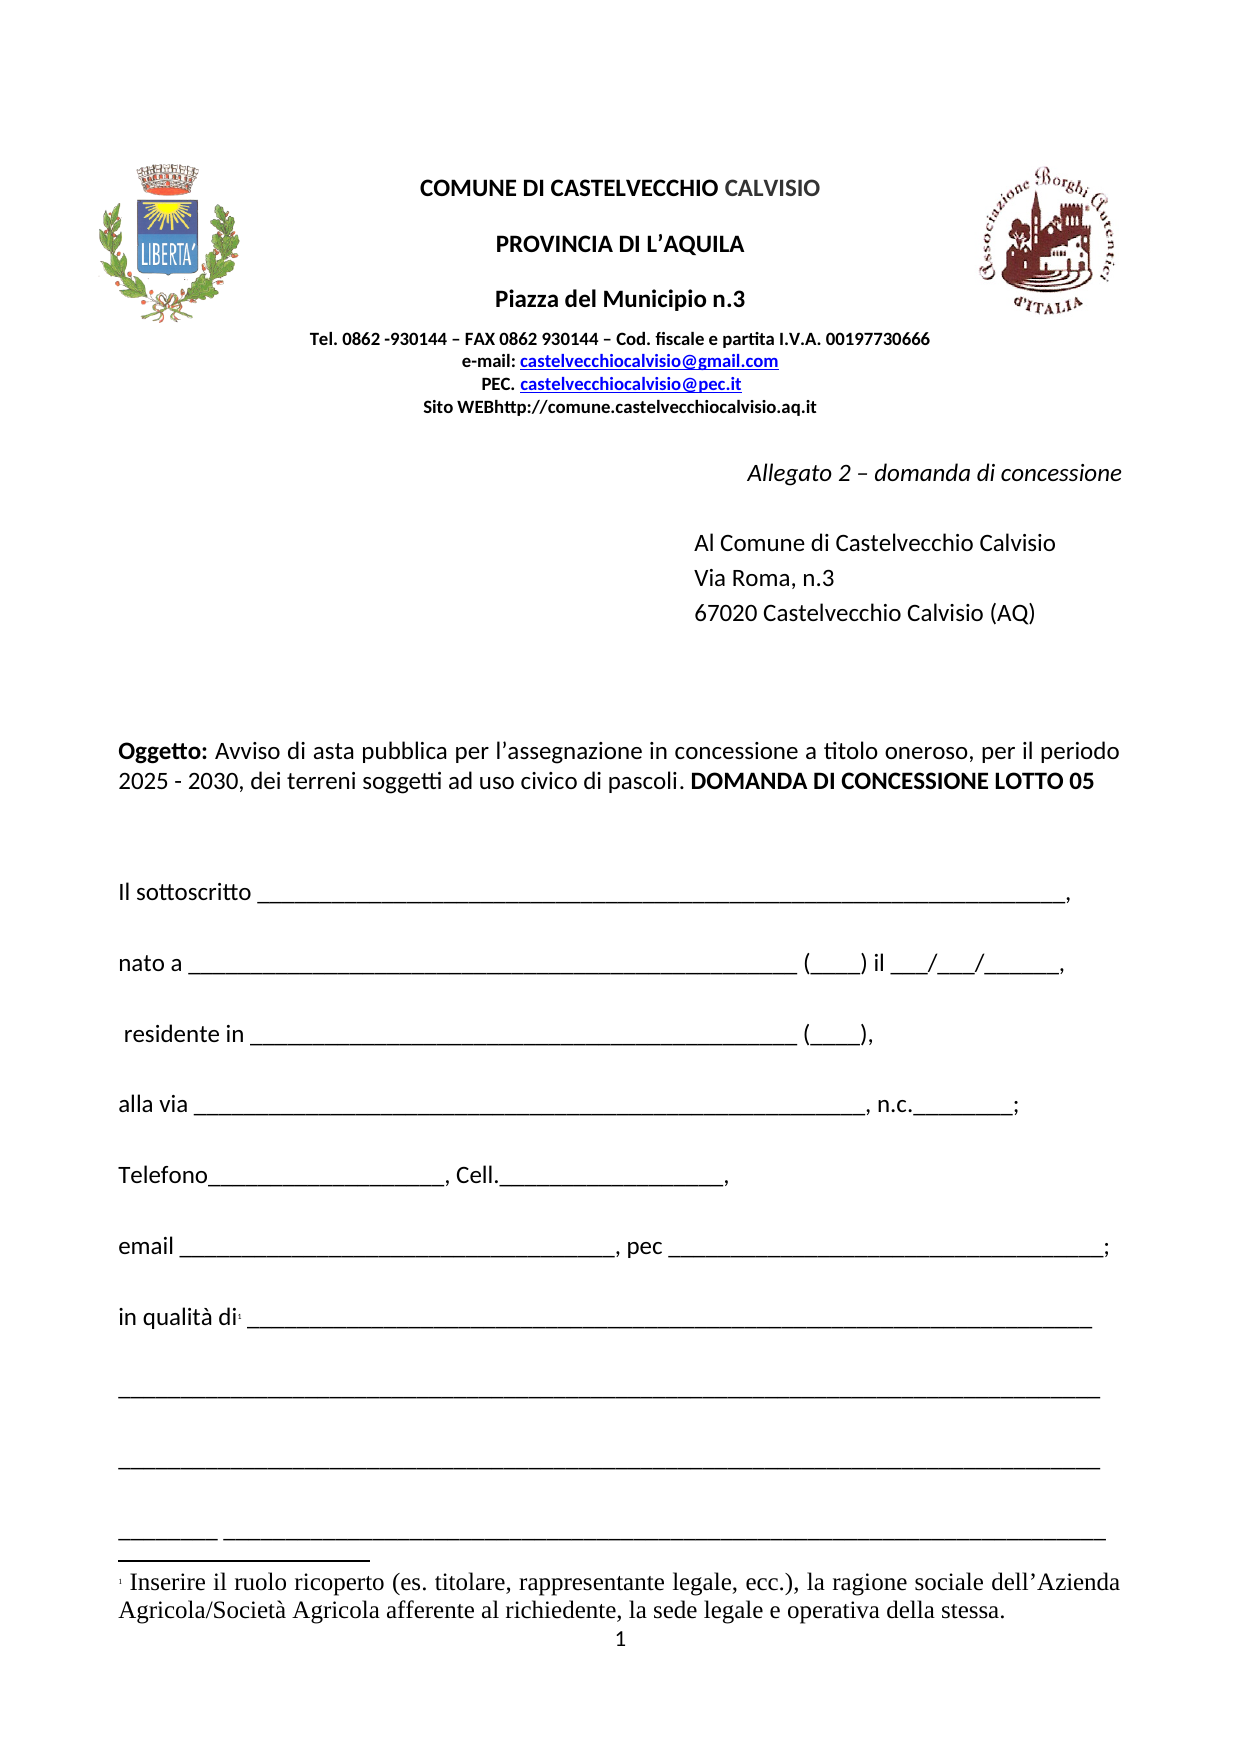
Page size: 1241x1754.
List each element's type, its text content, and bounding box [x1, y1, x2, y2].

text _______________________________________________________________________________ [118, 1442, 1122, 1473]
text alla via ______________________________________________________, n.c.________; [118, 1089, 1122, 1119]
text Allegato 2 – domanda di concessione [694, 457, 1122, 487]
text Via Roma, n.3 [694, 562, 1122, 592]
text COMUNE DI CASTELVECCHIO CALVISIO [118, 173, 1122, 203]
text Sito WEBhttp://comune.castelvecchiocalvisio.aq.it [118, 395, 1122, 418]
picture [96, 157, 240, 323]
text Il sottoscritto _________________________________________________________________, [118, 876, 1122, 907]
text Tel. 0862 -930144 – FAX 0862 930144 – Cod. fiscale e partita I.V.A. 00197730666 [118, 327, 1122, 349]
text Piazza del Municipio n.3 [118, 284, 1122, 314]
text PEC. castelvecchiocalvisio@pec.it [192, 372, 1122, 395]
text e-mail: castelvecchiocalvisio@gmail.com [118, 349, 1122, 372]
text _______________________________________________________________________________ [118, 1372, 1122, 1402]
text ________ _______________________________________________________________________ [118, 1513, 1122, 1543]
text in qualità di ____________________________________________________________________ [118, 1301, 1122, 1331]
text email ___________________________________, pec ___________________________________; [118, 1230, 1122, 1261]
text Al Comune di Castelvecchio Calvisio [694, 527, 1122, 557]
text Oggetto: Avviso di asta pubblica per l’assegnazione in concessione a titolo oneroso, per il periodo 2025 - 2030, dei terreni soggetti ad uso civico di pascoli. DOMANDA DI CONCESSIONE LOTTO 05 [118, 735, 1122, 796]
text PROVINCIA DI L’AQUILA [118, 228, 1122, 259]
text 67020 Castelvecchio Calvisio (AQ) [694, 597, 1122, 627]
text Telefono___________________, Cell.__________________, [118, 1159, 1122, 1190]
text residente in ____________________________________________ (____), [118, 1018, 1122, 1048]
picture [971, 157, 1126, 325]
text nato a _________________________________________________ (____) il ___/___/______, [118, 947, 1122, 978]
